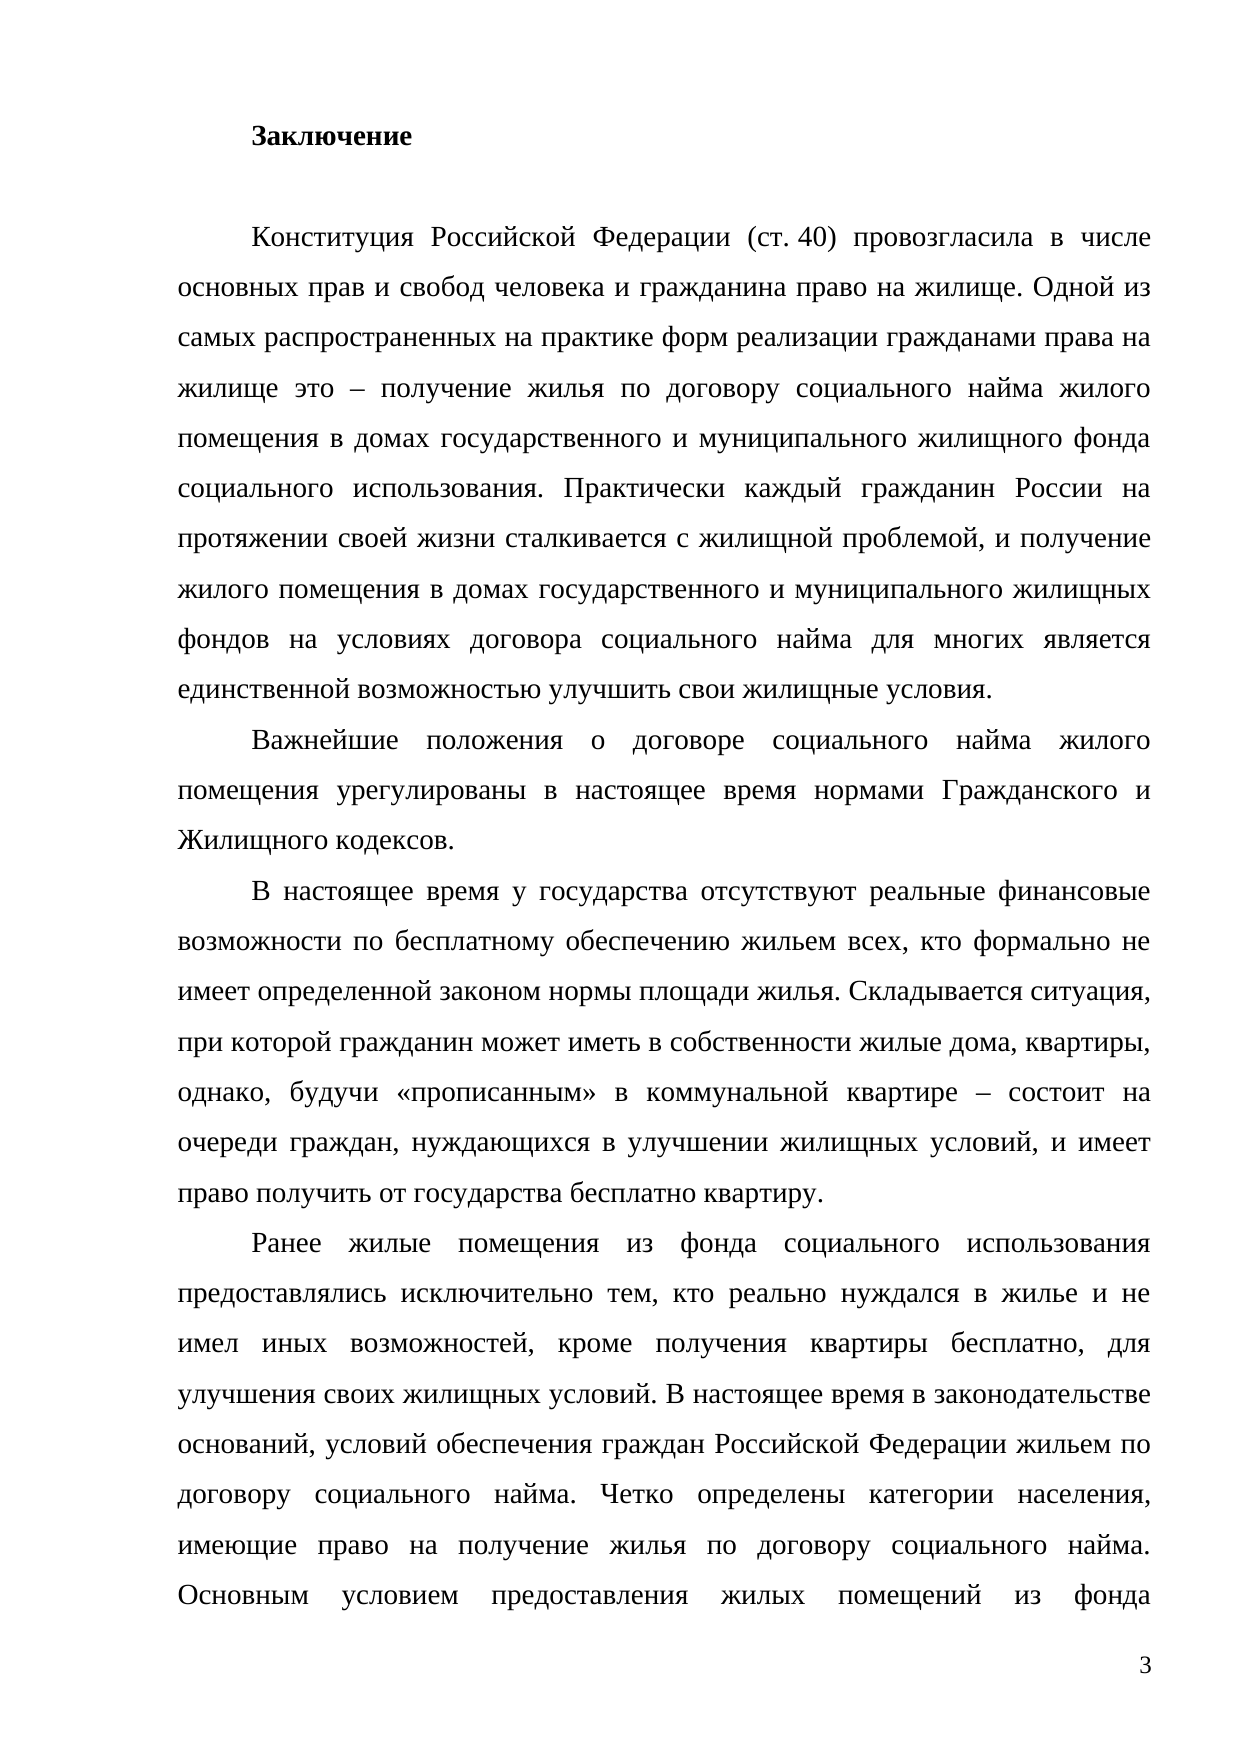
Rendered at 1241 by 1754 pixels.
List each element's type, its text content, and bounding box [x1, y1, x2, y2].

text Заключение [177, 118, 1152, 152]
text В настоящее время у государства отсутствуют реальные финансовые возможности по бесплатному обеспечению жильем всех, кто формально не имеет определенной законом нормы площади жилья. Складывается ситуация, при которой гражданин может иметь в собственности жилые дома, квартиры, однако, будучи «прописанным» в коммунальной квартире – состоит на очереди граждан, нуждающихся в улучшении жилищных условий, и имеет право получить от государства бесплатно квартиру. [177, 873, 1152, 1208]
text Важнейшие положения о договоре социального найма жилого помещения урегулированы в настоящее время нормами Гражданского и Жилищного кодексов. [177, 722, 1152, 856]
text Конституция Российской Федерации (ст. 40) провозгласила в числе основных прав и свобод человека и гражданина право на жилище. Одной из самых распространенных на практике форм реализации гражданами права на жилище это – получение жилья по договору социального найма жилого помещения в домах государственного и муниципального жилищного фонда социального использования. Практически каждый гражданин России на протяжении своей жизни сталкивается с жилищной проблемой, и получение жилого помещения в домах государственного и муниципального жилищных фондов на условиях договора социального найма для многих является единственной возможностью улучшить свои жилищные условия. [177, 219, 1152, 705]
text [177, 1225, 1152, 1611]
